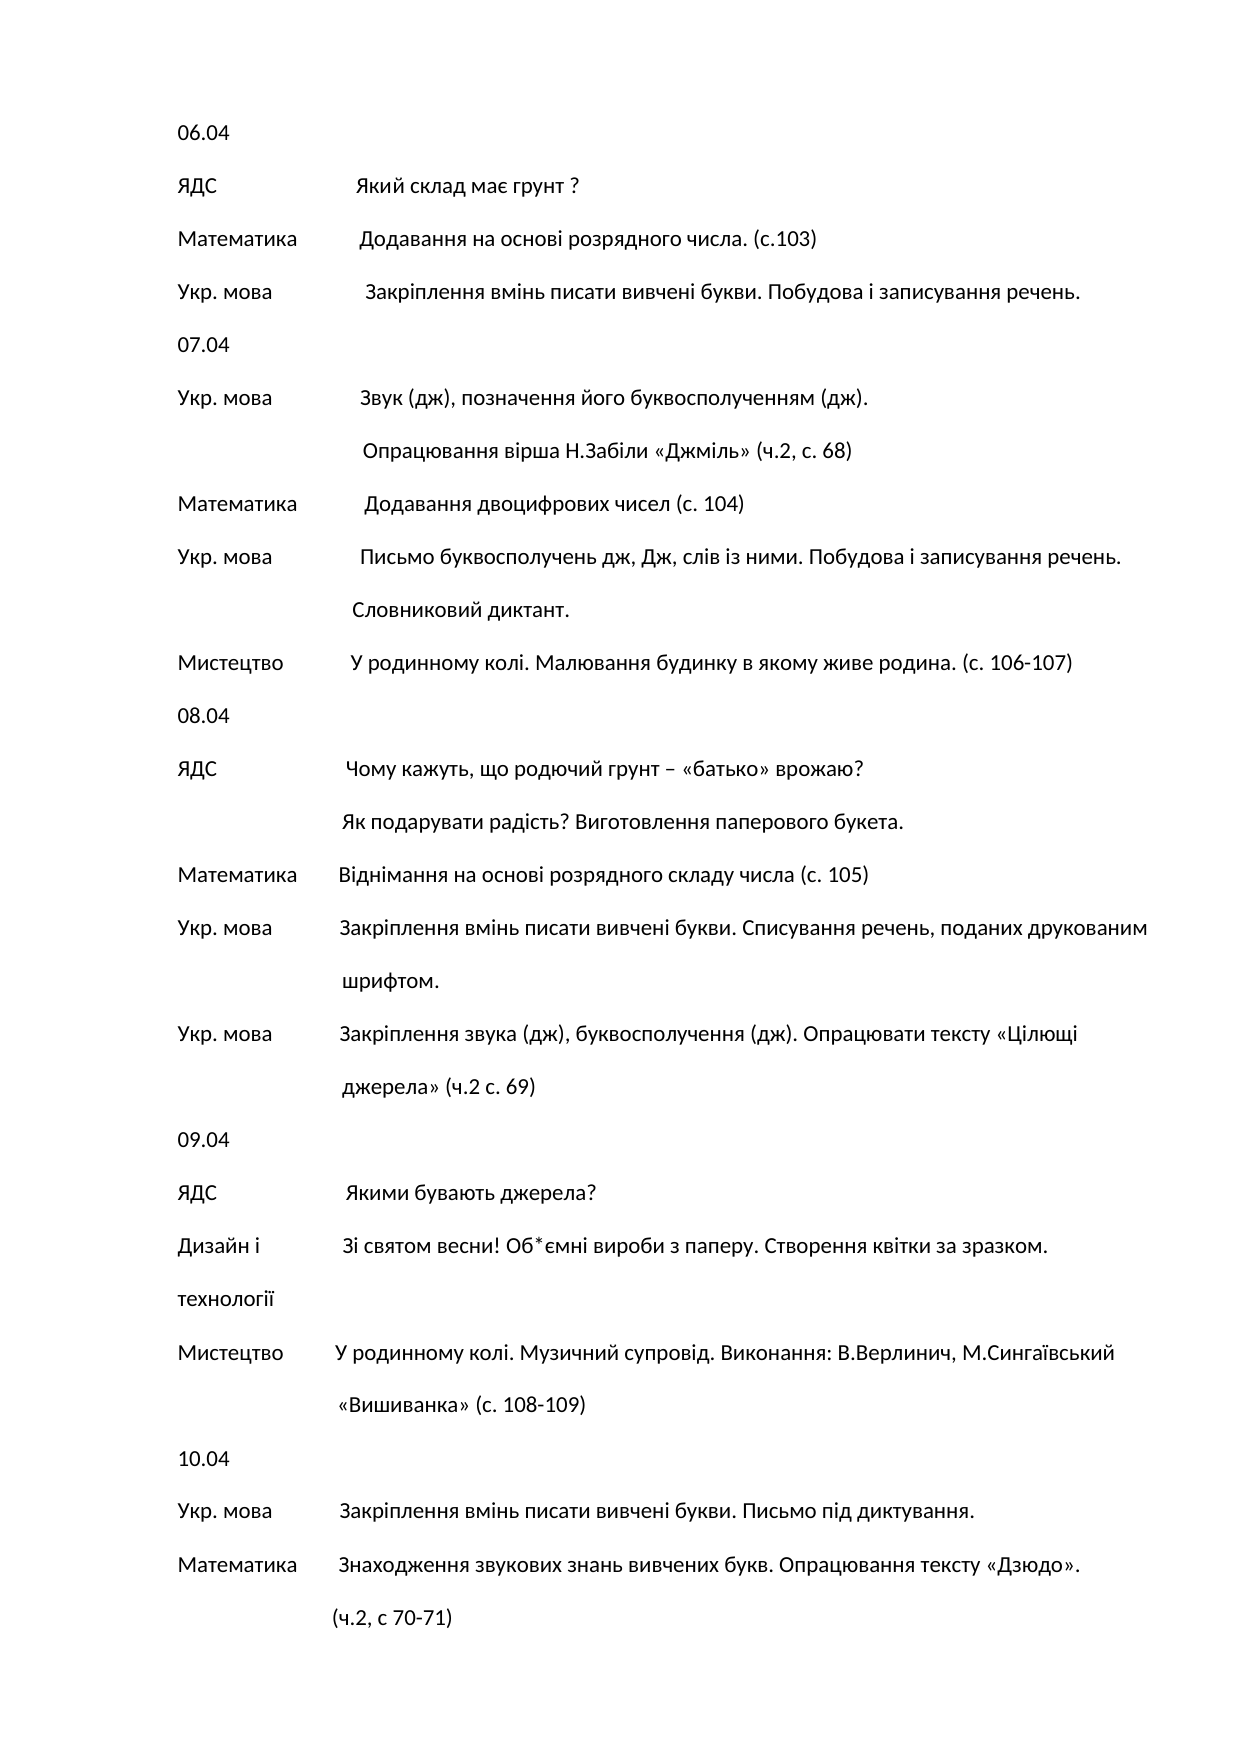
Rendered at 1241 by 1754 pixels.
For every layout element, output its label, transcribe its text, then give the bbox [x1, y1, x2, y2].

text (ч.2, с 70-71) [177, 1603, 1152, 1631]
text шрифтом. [177, 966, 1152, 994]
text Математика Додавання двоцифрових чисел (с. 104) [177, 489, 1152, 517]
text 06.04 [177, 118, 1152, 146]
text 08.04 [177, 701, 1152, 729]
text Укр. мова Закріплення звука (дж), буквосполучення (дж). Опрацювати тексту «Цілющі [177, 1019, 1152, 1047]
text Словниковий диктант. [177, 595, 1152, 623]
text технології [177, 1284, 1152, 1313]
text Мистецтво У родинному колі. Музичний супровід. Виконання: В.Верлинич, М.Сингаївський [177, 1338, 1152, 1366]
text ЯДС Який склад має грунт ? [177, 171, 1152, 199]
text Математика Віднімання на основі розрядного складу числа (с. 105) [177, 860, 1152, 888]
text «Вишиванка» (с. 108-109) [177, 1391, 1152, 1419]
text Як подарувати радість? Виготовлення паперового букета. [177, 807, 1152, 835]
text Укр. мова Закріплення вмінь писати вивчені букви. Побудова і записування речень. [177, 277, 1152, 305]
text Укр. мова Звук (дж), позначення його буквосполученням (дж). [177, 383, 1152, 411]
text 09.04 [177, 1126, 1152, 1153]
text 07.04 [177, 330, 1152, 358]
text 10.04 [177, 1444, 1152, 1472]
text Мистецтво У родинному колі. Малювання будинку в якому живе родина. (с. 106-107) [177, 648, 1152, 676]
text джерела» (ч.2 с. 69) [177, 1072, 1152, 1101]
text ЯДС Якими бувають джерела? [177, 1178, 1152, 1207]
text Математика Знаходження звукових знань вивчених букв. Опрацювання тексту «Дзюдо». [177, 1550, 1152, 1578]
text Опрацювання вірша Н.Забіли «Джміль» (ч.2, с. 68) [177, 436, 1152, 464]
text Укр. мова Закріплення вмінь писати вивчені букви. Письмо під диктування. [177, 1497, 1152, 1525]
text Укр. мова Закріплення вмінь писати вивчені букви. Списування речень, поданих друкованим [177, 913, 1152, 941]
text Математика Додавання на основі розрядного числа. (с.103) [177, 224, 1152, 252]
text Дизайн і Зі святом весни! Об*ємні вироби з паперу. Створення квітки за зразком. [177, 1232, 1152, 1259]
text ЯДС Чому кажуть, що родючий грунт – «батько» врожаю? [177, 754, 1152, 782]
text Укр. мова Письмо буквосполучень дж, Дж, слів із ними. Побудова і записування речень. [177, 542, 1152, 570]
